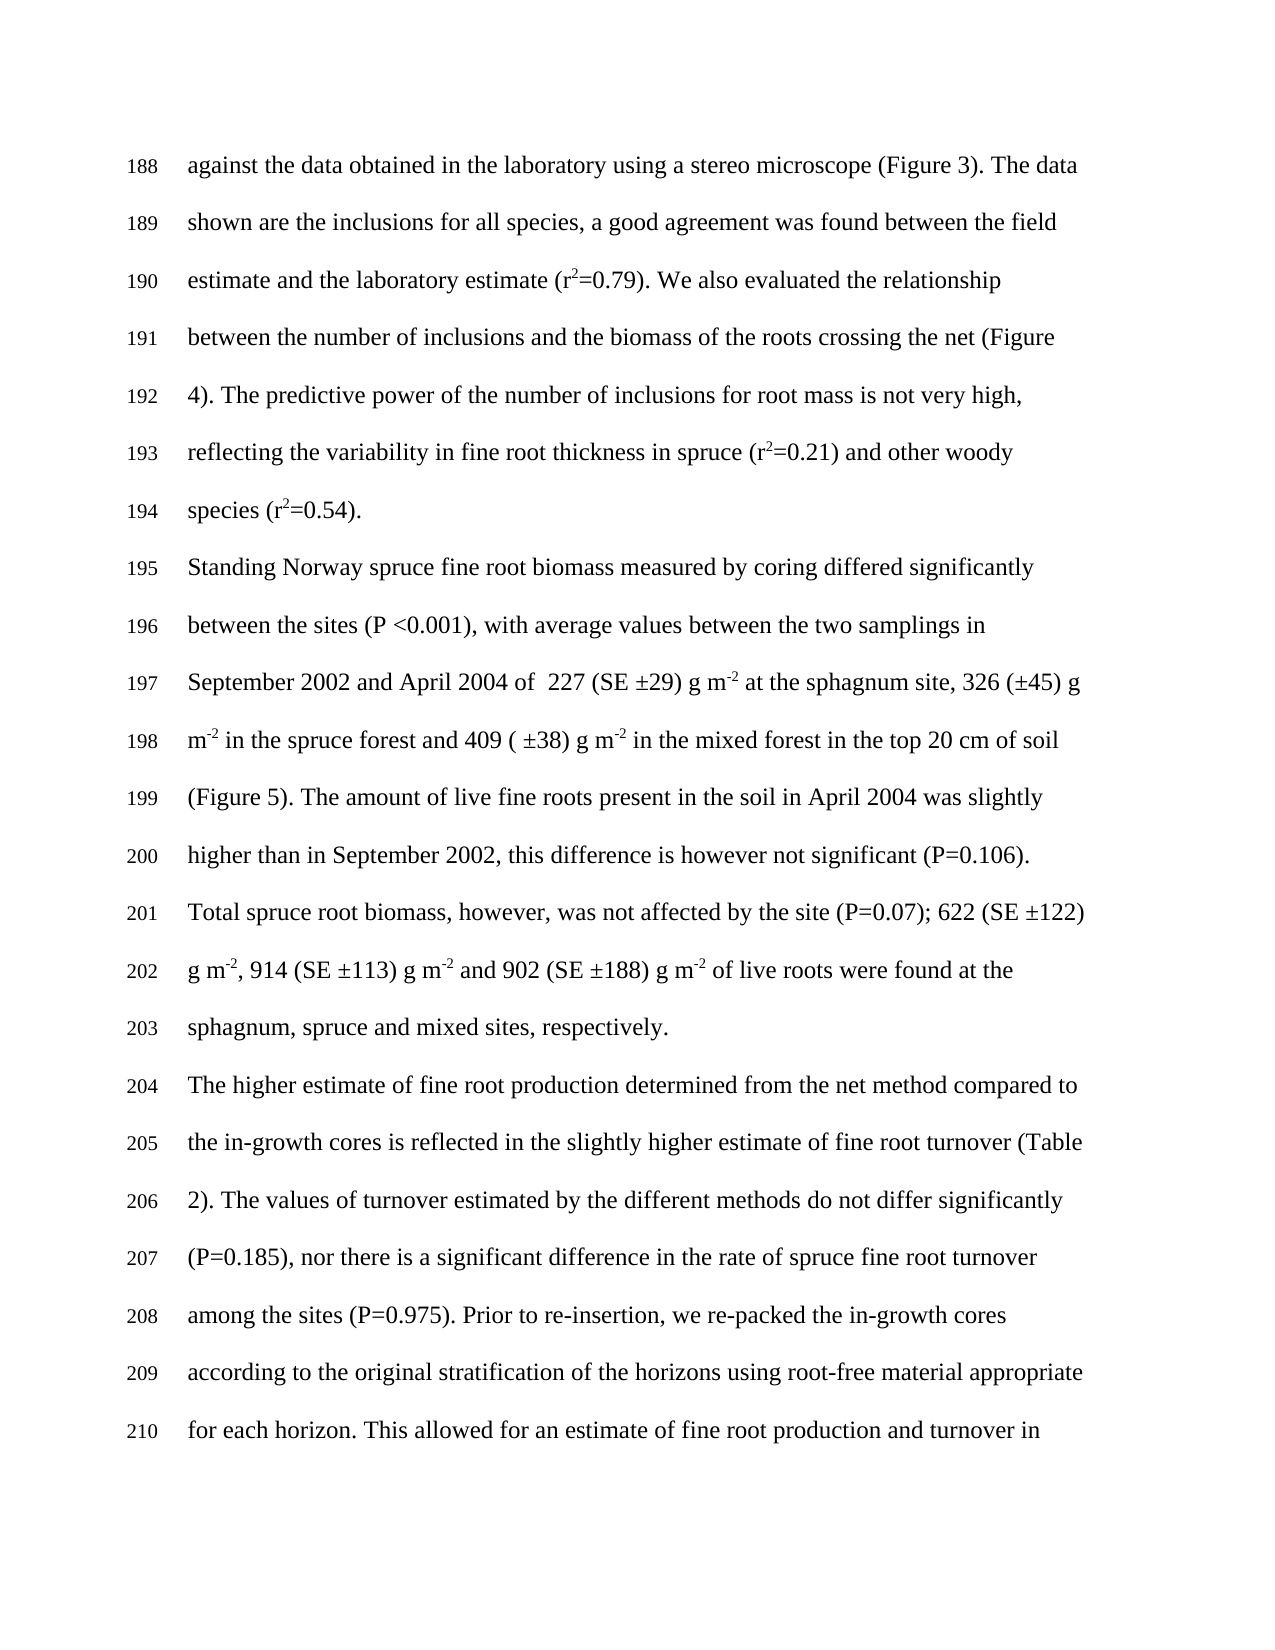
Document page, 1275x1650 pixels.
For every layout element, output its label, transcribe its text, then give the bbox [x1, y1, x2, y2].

text Standing Norway spruce fine root biomass measured by coring differed significantly between the sites (P <0.001), with average values between the two samplings in September 2002 and April 2004 of 227 (SE ±29) g m-2 at the sphagnum site, 326 (±45) g m-2 in the spruce forest and 409 ( ±38) g m-2 in the mixed forest in the top 20 cm of soil (Figure 5). The amount of live fine roots present in the soil in April 2004 was slightly higher than in September 2002, this difference is however not significant (P=0.106). Total spruce root biomass, however, was not affected by the site (P=0.07); 622 (SE ±122) g m-2, 914 (SE ±113) g m-2 and 902 (SE ±188) g m-2 of live roots were found at the sphagnum, spruce and mixed sites, respectively. [187, 552, 1088, 1041]
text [187, 1070, 1088, 1444]
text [187, 150, 1088, 524]
